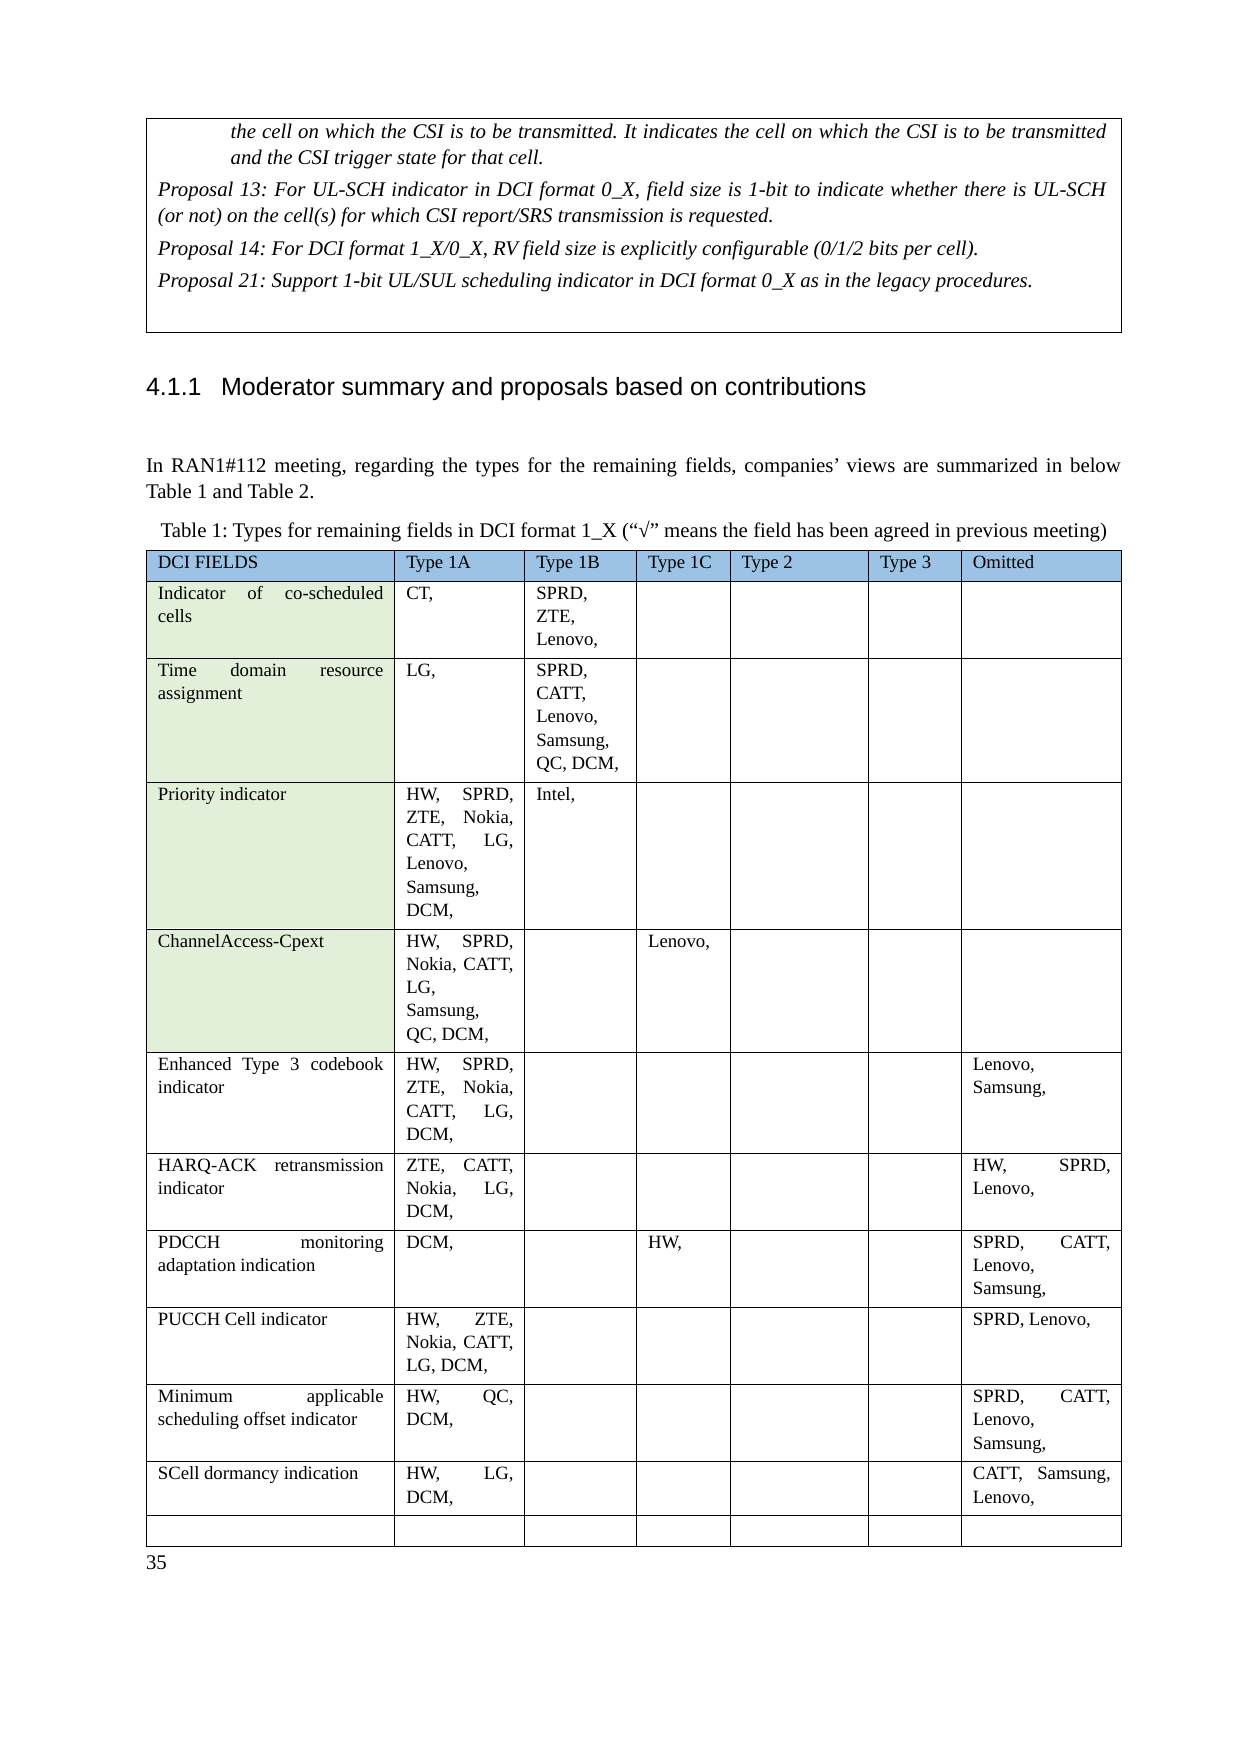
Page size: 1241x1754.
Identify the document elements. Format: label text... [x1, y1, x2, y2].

table_cell HW, ZTE, Nokia, CATT, LG, DCM, [395, 1308, 524, 1384]
table_cell [525, 1516, 636, 1546]
table_cell [962, 659, 1121, 782]
table_header Type 2 [731, 551, 868, 581]
table_cell PUCCH Cell indicator [147, 1308, 394, 1384]
table_cell HW, SPRD, Nokia, CATT, LG, Samsung, QC, DCM, [395, 930, 524, 1052]
table_cell [637, 1385, 730, 1461]
table_cell ChannelAccess-Cpext [147, 930, 394, 1052]
table_cell [525, 1385, 636, 1461]
table_cell [869, 1516, 961, 1546]
table_cell CATT, Samsung, Lenovo, [962, 1462, 1121, 1515]
table_cell [525, 1053, 636, 1152]
table_cell [731, 1462, 868, 1515]
table_cell [869, 659, 961, 782]
table_cell Lenovo, [637, 930, 730, 1052]
table_cell Minimum applicable scheduling offset indicator [147, 1385, 394, 1461]
table_cell [869, 582, 961, 658]
table_cell [731, 930, 868, 1052]
table_header Type 1C [637, 551, 730, 581]
table_cell Lenovo, Samsung, [962, 1053, 1121, 1152]
table_cell [731, 659, 868, 782]
table_cell [395, 1516, 524, 1546]
table_cell PDCCH monitoring adaptation indication [147, 1231, 394, 1307]
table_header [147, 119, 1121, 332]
table_cell [637, 659, 730, 782]
table_cell SPRD, Lenovo, [962, 1308, 1121, 1384]
table_cell Time domain resource assignment [147, 659, 394, 782]
text Table 1: Types for remaining fields in DCI format 1_X (“√” means the field has been agreed in previous meeting) [146, 518, 1122, 542]
table_cell [869, 1462, 961, 1515]
table_cell [962, 582, 1121, 658]
table_cell [731, 1385, 868, 1461]
table_cell DCM, [395, 1231, 524, 1307]
table_cell SPRD, ZTE, Lenovo, [525, 582, 636, 658]
table_cell SPRD, CATT, Lenovo, Samsung, [962, 1385, 1121, 1461]
table_cell ZTE, CATT, Nokia, LG, DCM, [395, 1154, 524, 1230]
table_cell Indicator of co-scheduled cells [147, 582, 394, 658]
table_cell [869, 1053, 961, 1152]
table_cell CT, [395, 582, 524, 658]
table_cell [869, 1154, 961, 1230]
table_cell [962, 1516, 1121, 1546]
table_cell HW, SPRD, Lenovo, [962, 1154, 1121, 1230]
table_cell [525, 1462, 636, 1515]
table_cell [869, 783, 961, 928]
table_cell [731, 1308, 868, 1384]
table_cell [962, 930, 1121, 1052]
table_cell [731, 1154, 868, 1230]
table_cell [731, 1516, 868, 1546]
table_cell HW, [637, 1231, 730, 1307]
table_cell [637, 1154, 730, 1230]
subtitle Moderator summary and proposals based on contributions [146, 371, 1122, 400]
table_header DCI FIELDS [147, 551, 394, 581]
table_cell HARQ-ACK retransmission indicator [147, 1154, 394, 1230]
table_cell [525, 930, 636, 1052]
table_cell Priority indicator [147, 783, 394, 928]
table_cell [525, 1154, 636, 1230]
table_cell Enhanced Type 3 codebook indicator [147, 1053, 394, 1152]
table_cell [637, 1308, 730, 1384]
table_cell [525, 1308, 636, 1384]
table_cell [637, 582, 730, 658]
table_cell [637, 1516, 730, 1546]
table_cell [869, 1385, 961, 1461]
table_cell [147, 1516, 394, 1546]
table_cell [731, 582, 868, 658]
table_cell [962, 783, 1121, 928]
table_cell [869, 1308, 961, 1384]
text In RAN1#112 meeting, regarding the types for the remaining fields, companies’ views are summarized in below Table 1 and Table 2. [146, 453, 1122, 503]
table_cell [731, 1231, 868, 1307]
table_cell SCell dormancy indication [147, 1462, 394, 1515]
table_cell [637, 1053, 730, 1152]
table_cell [869, 1231, 961, 1307]
table_cell HW, LG, DCM, [395, 1462, 524, 1515]
table_header Type 1B [525, 551, 636, 581]
table_cell [637, 783, 730, 928]
table_cell HW, QC, DCM, [395, 1385, 524, 1461]
table_cell [731, 783, 868, 928]
table_cell [731, 1053, 868, 1152]
table_cell [637, 1462, 730, 1515]
table_cell [525, 1231, 636, 1307]
table_header Type 3 [869, 551, 961, 581]
table_header Omitted [962, 551, 1121, 581]
table_cell Intel, [525, 783, 636, 928]
table_cell HW, SPRD, ZTE, Nokia, CATT, LG, Lenovo, Samsung, DCM, [395, 783, 524, 928]
table_cell SPRD, CATT, Lenovo, Samsung, QC, DCM, [525, 659, 636, 782]
table_cell LG, [395, 659, 524, 782]
table_header Type 1A [395, 551, 524, 581]
table_cell SPRD, CATT, Lenovo, Samsung, [962, 1231, 1121, 1307]
table_cell HW, SPRD, ZTE, Nokia, CATT, LG, DCM, [395, 1053, 524, 1152]
table_cell [869, 930, 961, 1052]
